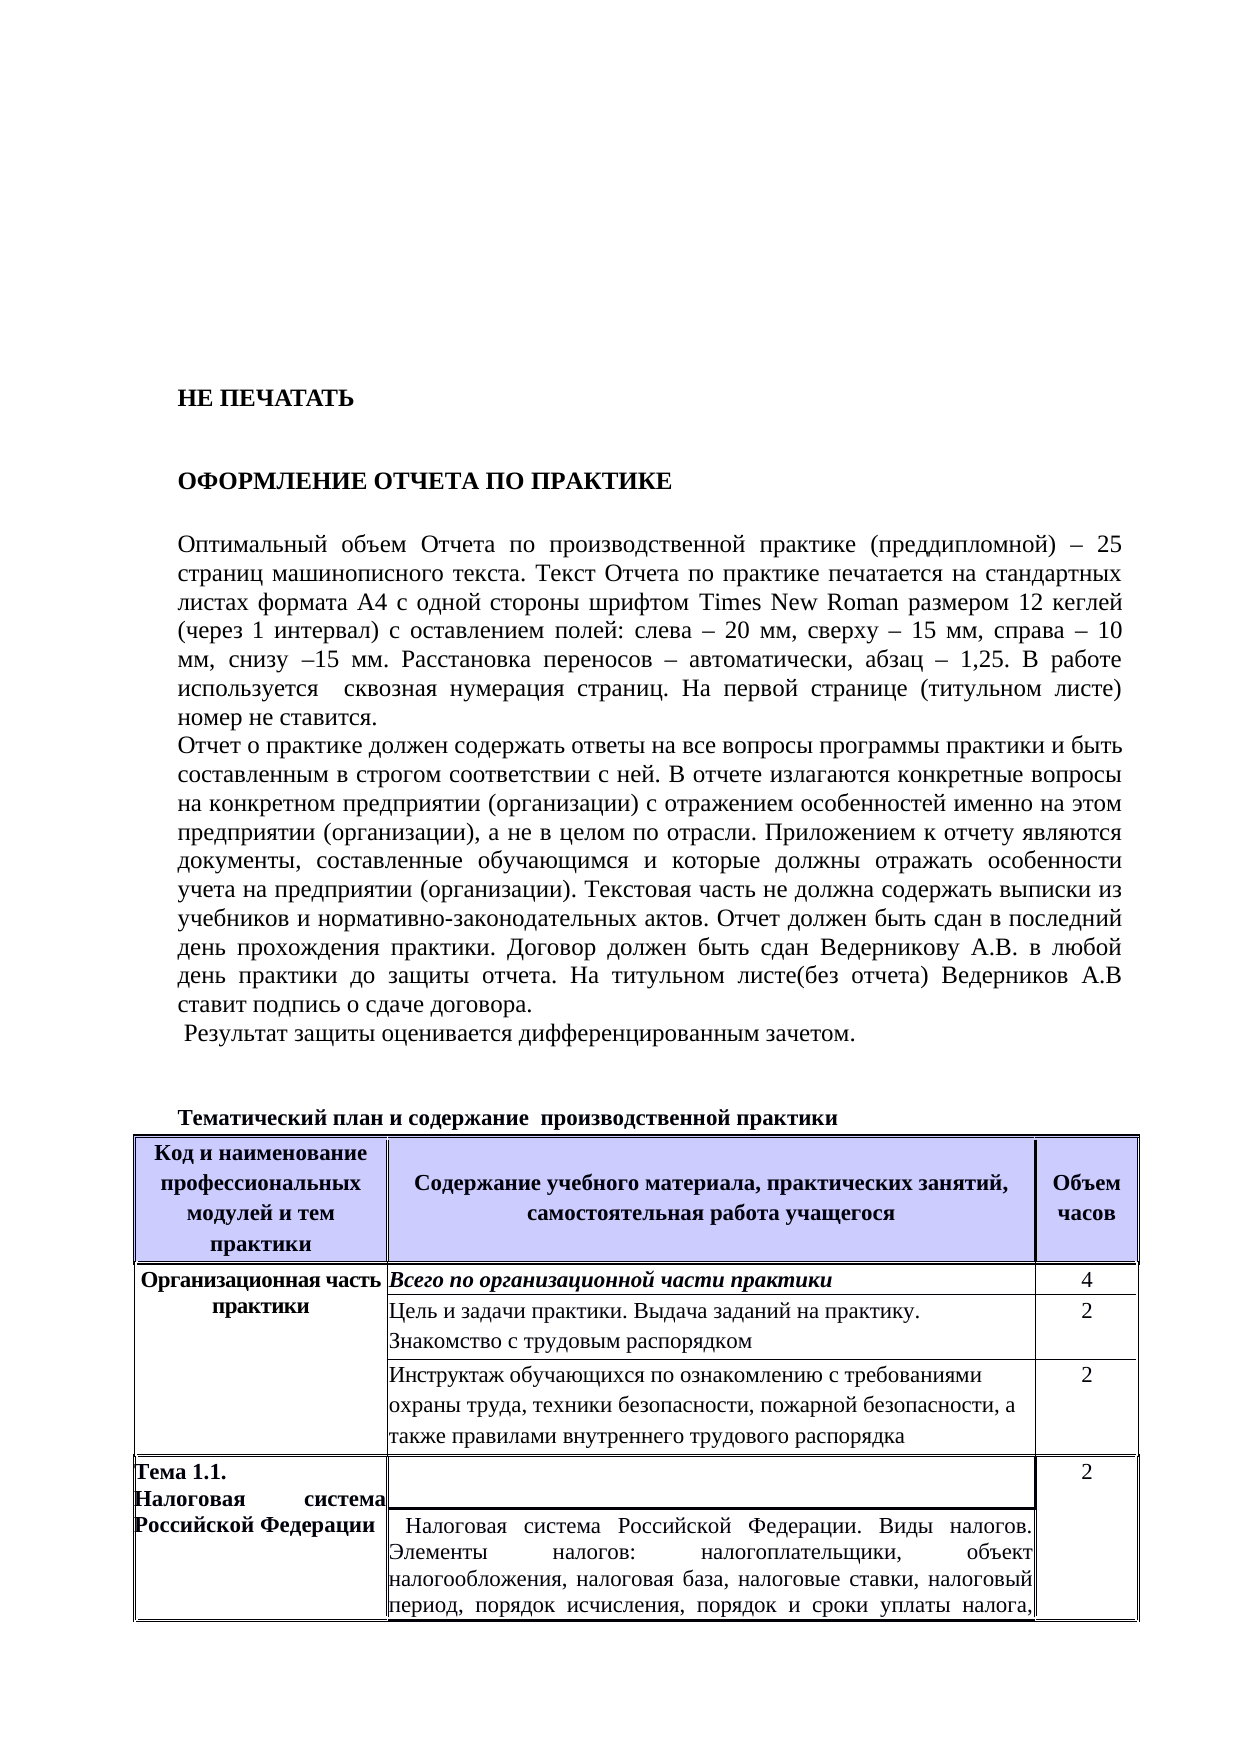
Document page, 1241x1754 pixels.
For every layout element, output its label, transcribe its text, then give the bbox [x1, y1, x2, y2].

table_cell Организационная часть практики [135, 1261, 387, 1453]
text ОФОРМЛЕНИЕ ОТЧЕТА ПО ПРАКТИКЕ [177, 466, 1152, 494]
text Тематический план и содержание производственной практики [177, 1104, 1152, 1130]
table_cell Цель и задачи практики. Выдача заданий на практику. Знакомство с трудовым распорядком [388, 1295, 1035, 1359]
table_header Объем часов [1035, 1138, 1137, 1261]
table_cell Тема 1.1. Налоговая система Российской Федерации [135, 1454, 387, 1619]
table_cell 4 [1036, 1261, 1138, 1294]
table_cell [388, 1510, 1035, 1619]
table_cell 2 [1036, 1359, 1138, 1453]
table_cell Инструктаж обучающихся по ознакомлению с требованиями охраны труда, техники безопасности, пожарной безопасности, а также правилами внутреннего трудового распорядка [388, 1360, 1035, 1453]
table_header Содержание учебного материала, практических занятий, самостоятельная работа учащегося [388, 1136, 1035, 1261]
table_cell 2 [1035, 1454, 1138, 1619]
table_header Код и наименование профессиональных модулей и тем практики [136, 1138, 387, 1261]
text Результат защиты оценивается дифференцированным зачетом. [177, 1018, 1152, 1047]
table_cell Всего по организационной части практики [388, 1265, 1035, 1294]
text НЕ ПЕЧАТАТЬ [177, 383, 1152, 412]
table_cell 2 [1036, 1294, 1138, 1359]
text Отчет о практике должен содержать ответы на все вопросы программы практики и быть составленным в строгом соответствии с ней. В отчете излагаются конкретные вопросы на конкретном предприятии (организации) с отражением особенностей именно на этом предприятии (организации), а не в целом по отрасли. Приложением к отчету являются документы, составленные обучающимся и которые должны отражать особенности учета на предприятии (организации). Текстовая часть не должна содержать выписки из учебников и нормативно-законодательных актов. Отчет должен быть сдан в последний день прохождения практики. Договор должен быть сдан Ведерникову А.В. в любой день практики до защиты отчета. На титульном листе(без отчета) Ведерников А.В ставит подпись о сдаче договора. [177, 730, 1123, 1018]
table_cell [389, 1457, 1034, 1507]
text Оптимальный объем Отчета по производственной практике (преддипломной) – 25 страниц машинописного текста. Текст Отчета по практике печатается на стандартных листах формата А4 с одной стороны шрифтом Times New Roman размером 12 кеглей (через 1 интервал) с оставлением полей: слева – 20 мм, сверху – 15 мм, справа – 10 мм, снизу –15 мм. Расстановка переносов – автоматически, абзац – 1,25. В работе используется сквозная нумерация страниц. На первой странице (титульном листе) номер не ставится. [177, 529, 1123, 730]
